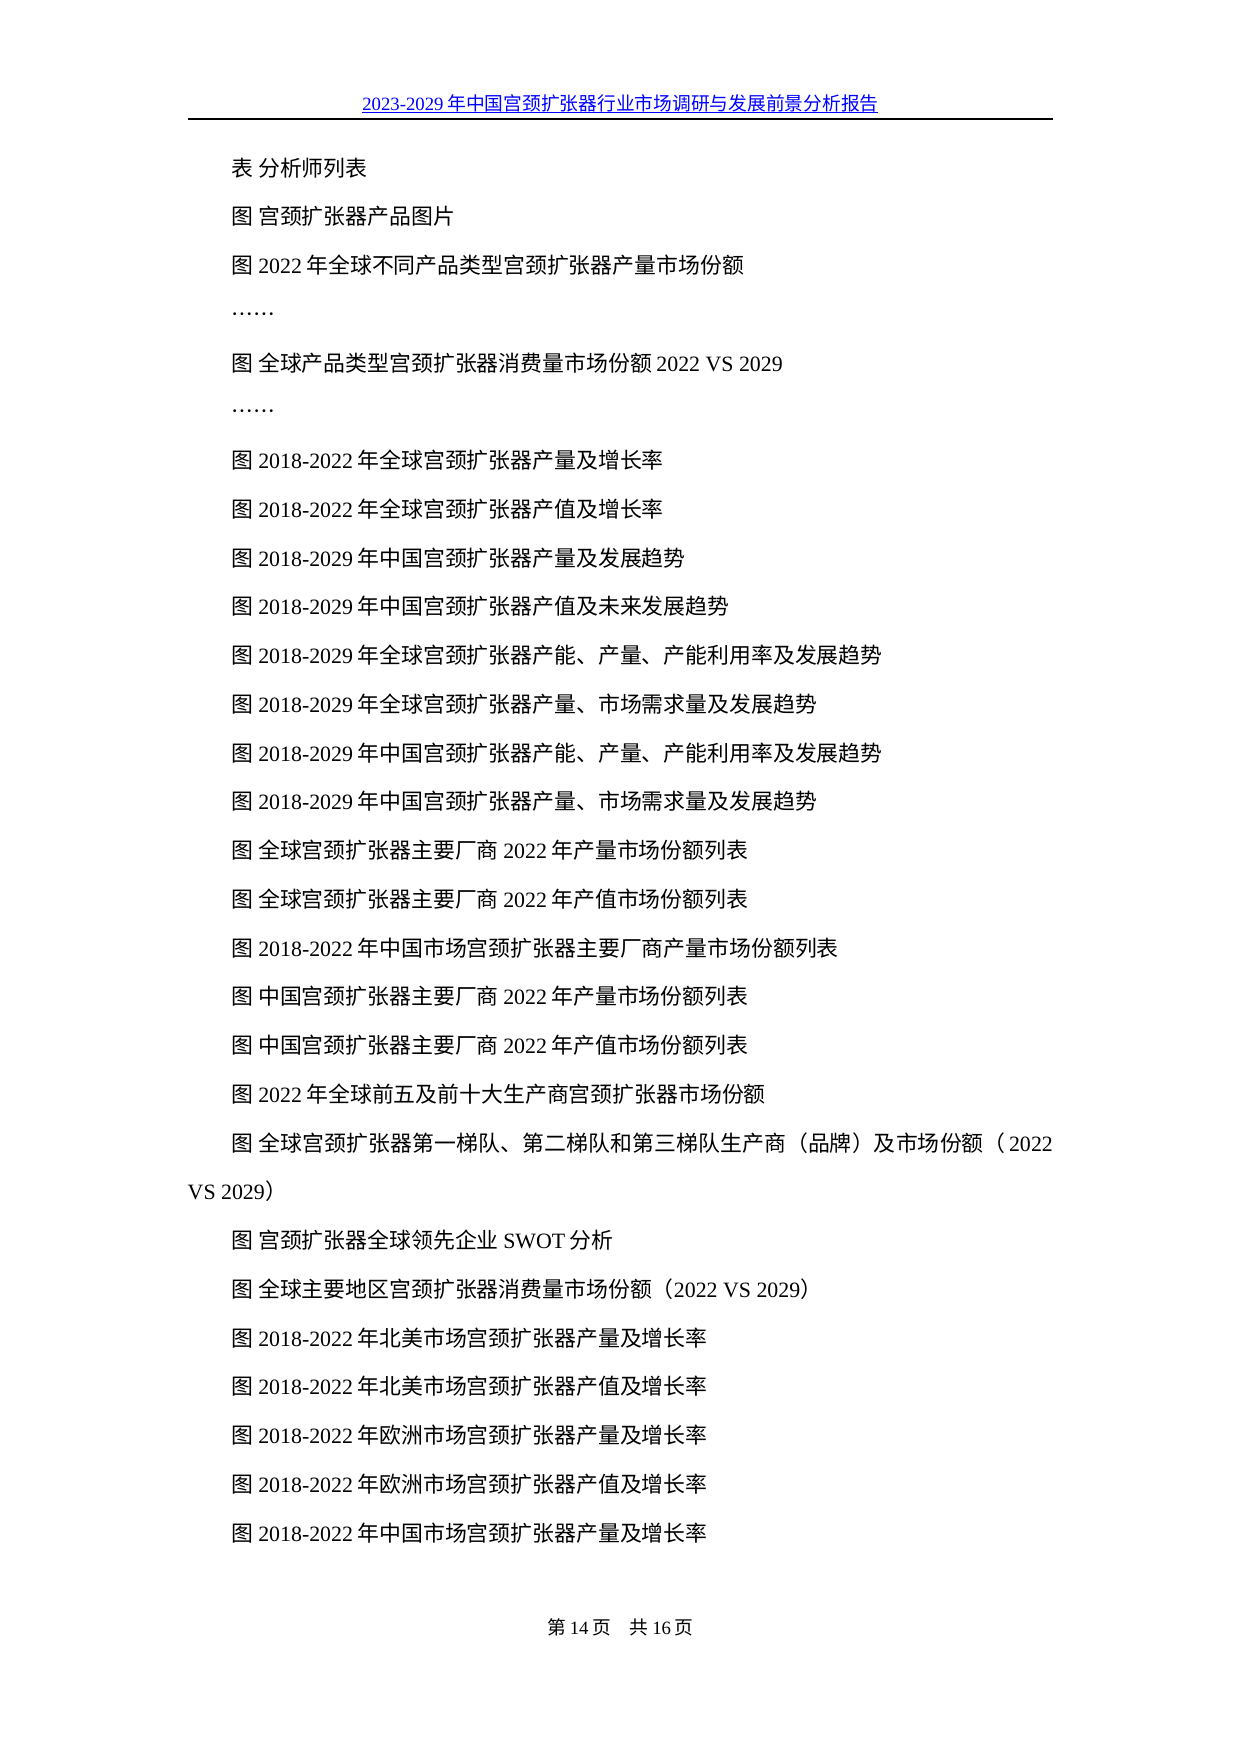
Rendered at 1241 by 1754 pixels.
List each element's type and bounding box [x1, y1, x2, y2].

text [187, 150, 1053, 1548]
